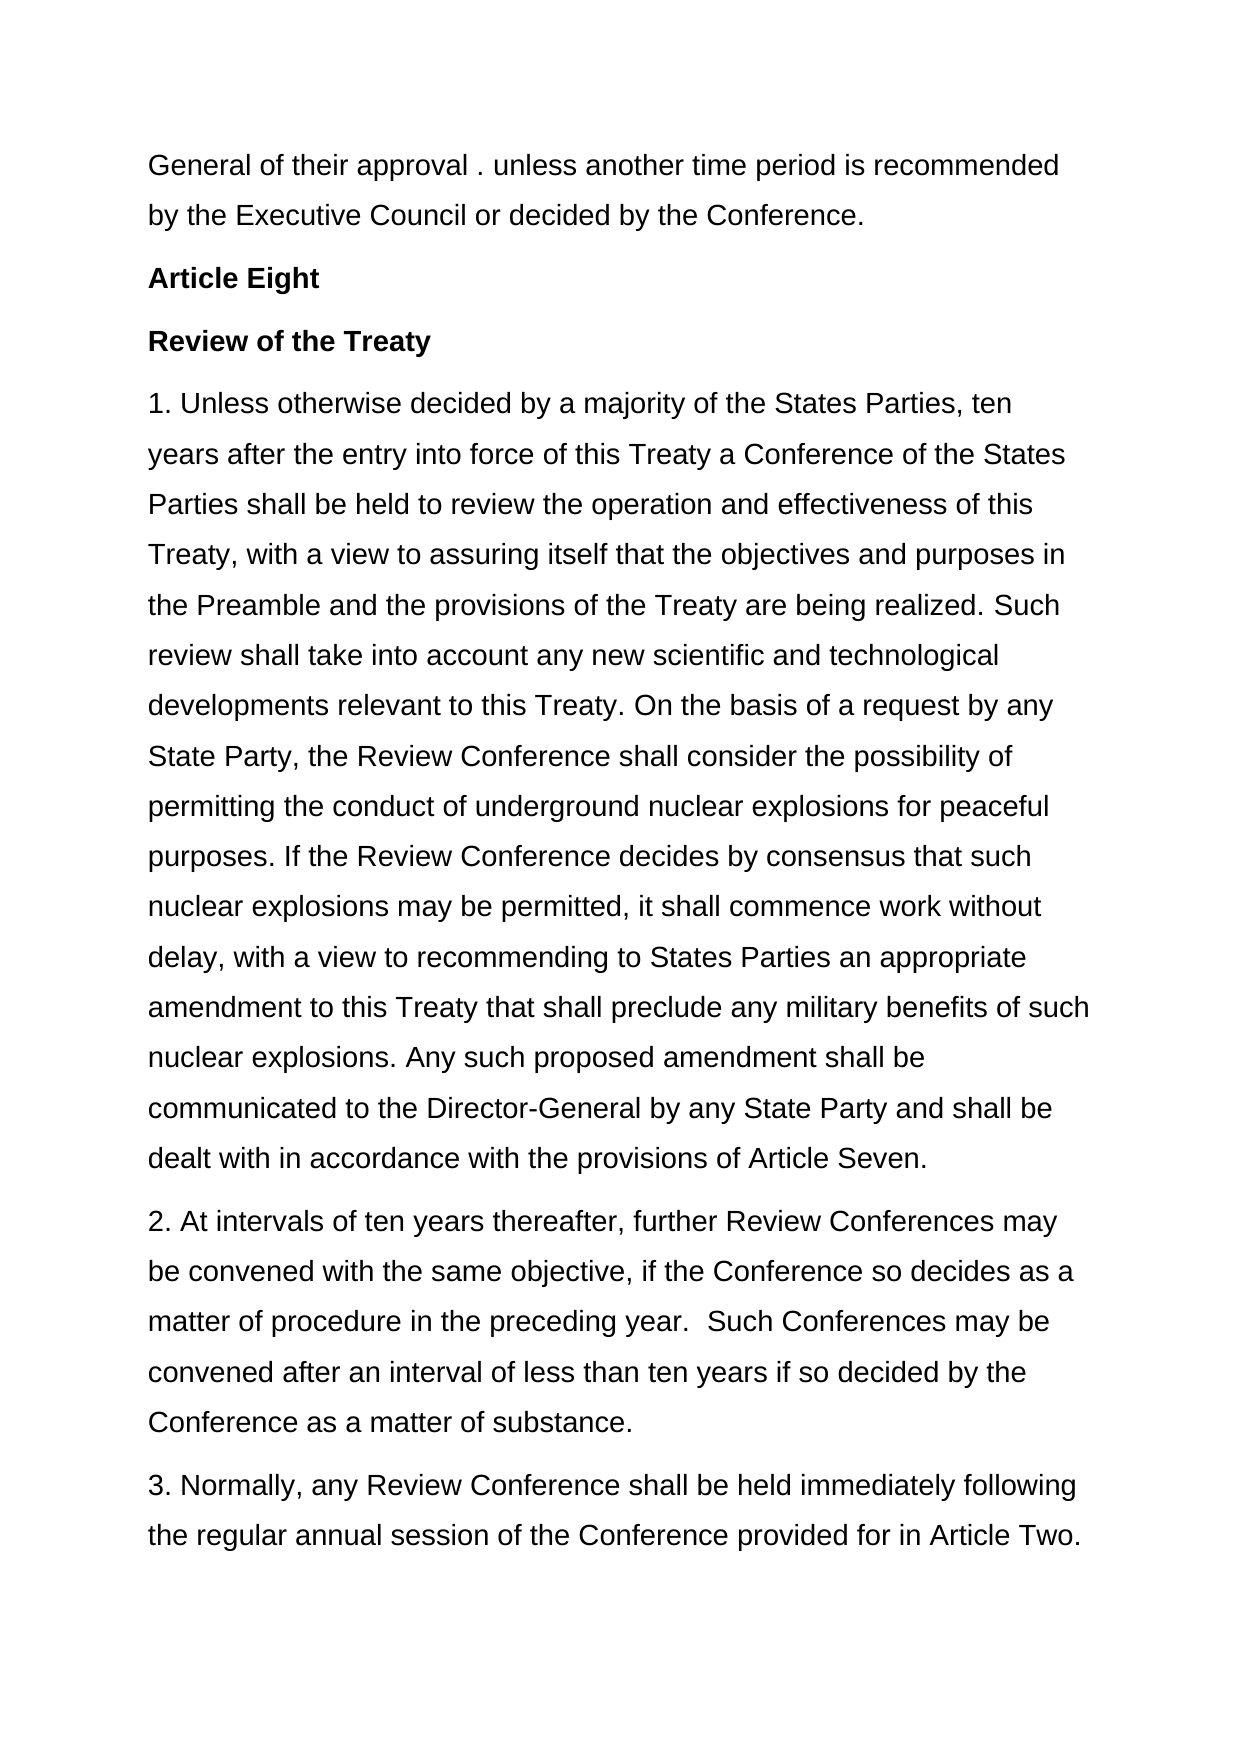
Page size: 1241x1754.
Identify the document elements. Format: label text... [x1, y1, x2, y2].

text 3. Normally, any Review Conference shall be held immediately following the regular annual session of the Conference provided for in Article Two. [148, 1468, 1093, 1552]
text 2. At intervals of ten years thereafter, further Review Conferences may be convened with the same objective, if the Conference so decides as a matter of procedure in the preceding year. Such Conferences may be convened after an interval of less than ten years if so decided by the Conference as a matter of substance. [148, 1204, 1093, 1439]
text Article Eight [148, 261, 1093, 294]
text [148, 148, 1093, 231]
text Review of the Treaty [148, 323, 1093, 357]
text 1. Unless otherwise decided by a majority of the States Parties, ten years after the entry into force of this Treaty a Conference of the States Parties shall be held to review the operation and effectiveness of this Treaty, with a view to assuring itself that the objectives and purposes in the Preamble and the provisions of the Treaty are being realized. Such review shall take into account any new scientific and technological developments relevant to this Treaty. On the basis of a request by any State Party, the Review Conference shall consider the possibility of permitting the conduct of underground nuclear explosions for peaceful purposes. If the Review Conference decides by consensus that such nuclear explosions may be permitted, it shall commence work without delay, with a view to recommending to States Parties an appropriate amendment to this Treaty that shall preclude any military benefits of such nuclear explosions. Any such proposed amendment shall be communicated to the Director-General by any State Party and shall be dealt with in accordance with the provisions of Article Seven. [148, 386, 1093, 1174]
